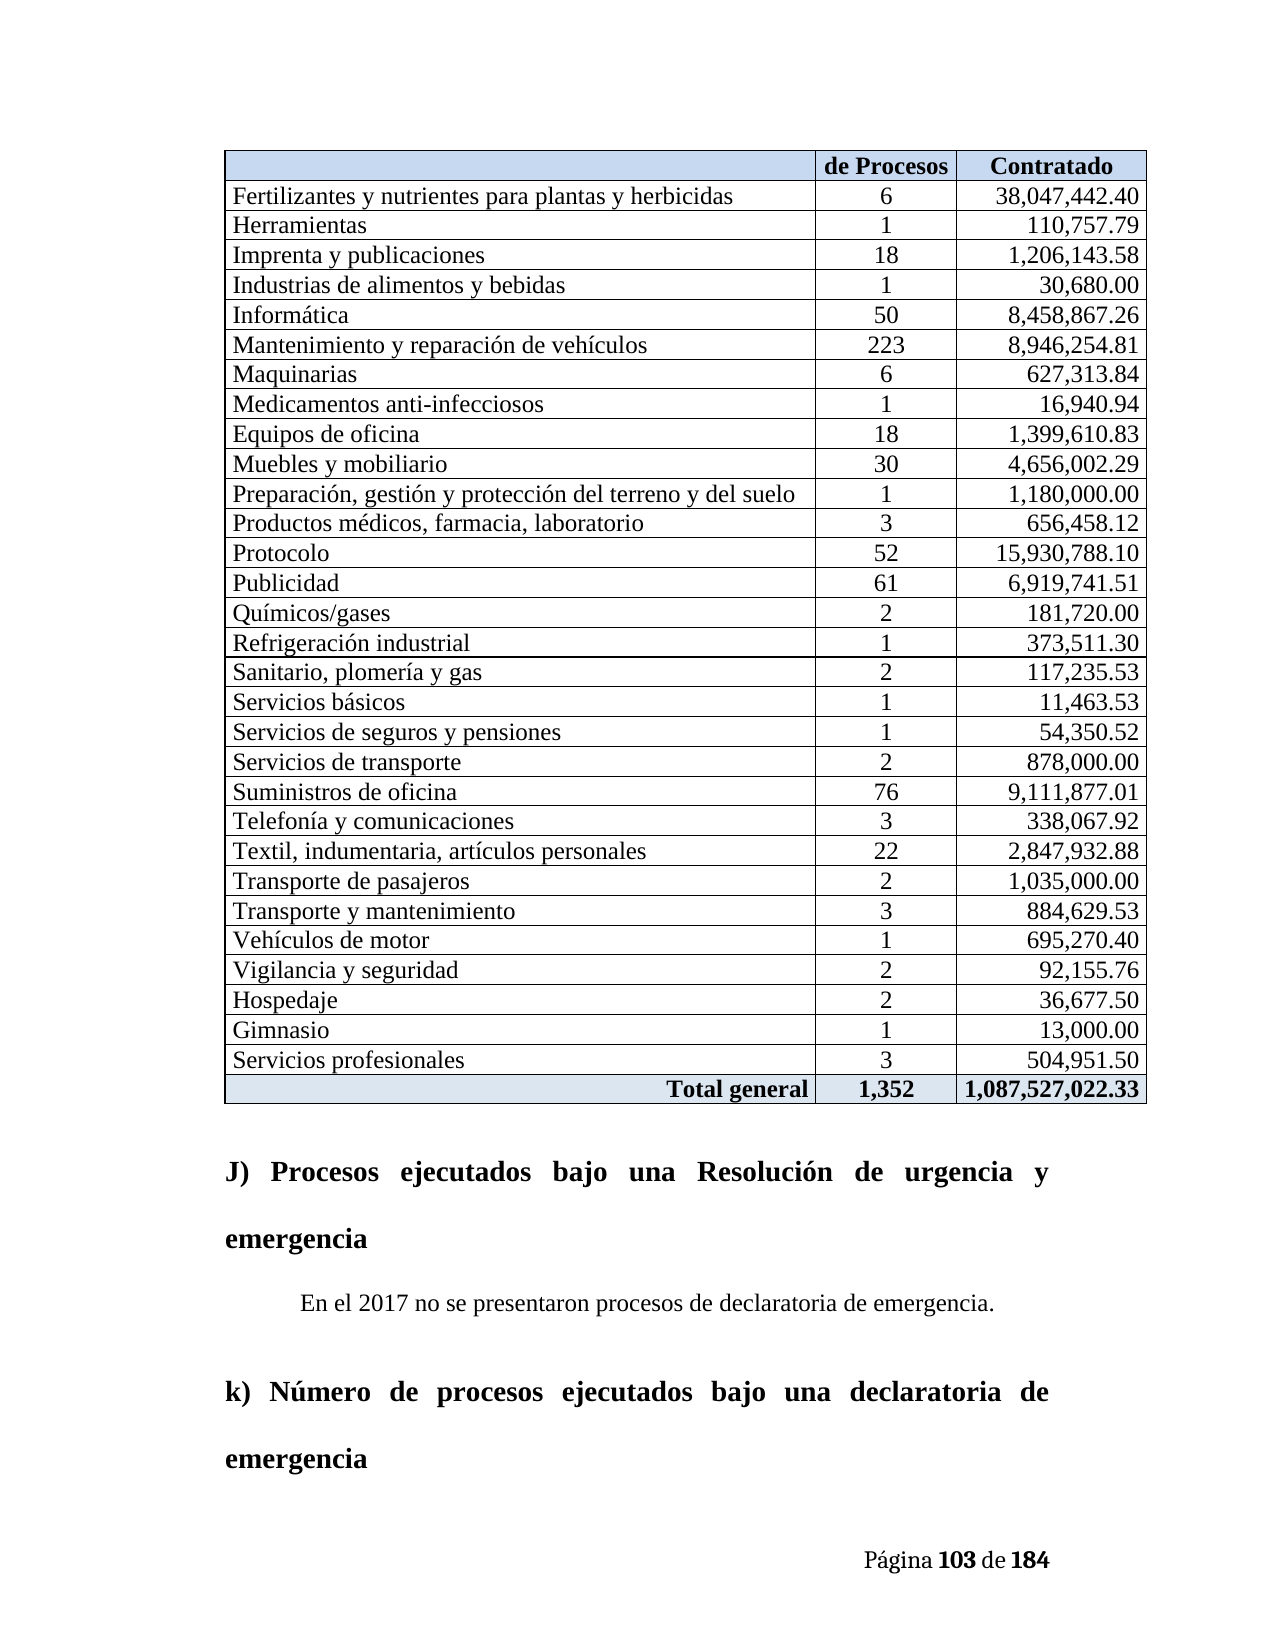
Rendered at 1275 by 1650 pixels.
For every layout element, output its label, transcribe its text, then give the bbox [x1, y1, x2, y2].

table_cell 8,458,867.26 [957, 300, 1146, 329]
table_cell Rubros [226, 151, 815, 180]
table_cell 16,940.94 [957, 389, 1146, 418]
table_cell 54,350.52 [957, 717, 1146, 746]
table_cell 15,930,788.10 [957, 538, 1146, 567]
table_cell 2 [816, 985, 956, 1014]
table_cell 8,946,254.81 [957, 330, 1146, 358]
table_cell 627,313.84 [957, 360, 1146, 388]
table_cell Servicios de transporte [226, 747, 815, 776]
table_cell Herramientas [226, 211, 815, 239]
table_cell 1,035,000.00 [957, 866, 1146, 895]
table_cell Medicamentos anti-infecciosos [226, 389, 815, 418]
table_cell 61 [816, 568, 956, 597]
table_cell 373,511.30 [957, 628, 1146, 656]
table_cell 656,458.12 [957, 509, 1146, 537]
table_cell Hospedaje [226, 985, 815, 1014]
table_cell 76 [816, 777, 956, 805]
table_cell 2 [816, 598, 956, 627]
table_cell Servicios profesionales [226, 1045, 815, 1073]
table_cell 30 [816, 449, 956, 478]
table_cell Mantenimiento y reparación de vehículos [226, 330, 815, 358]
table_cell Imprenta y publicaciones [226, 240, 815, 269]
table_cell Maquinarias [226, 360, 815, 388]
table_cell Sanitario, plomería y gas [226, 658, 815, 686]
table_cell 1 [816, 687, 956, 716]
table_cell 50 [816, 300, 956, 329]
table_cell Textil, indumentaria, artículos personales [226, 836, 815, 865]
table_cell Equipos de oficina [226, 419, 815, 448]
table_cell 13,000.00 [957, 1015, 1146, 1044]
table_cell 504,951.50 [957, 1045, 1146, 1073]
table_cell 18 [816, 240, 956, 269]
table_cell 1,352 [816, 1075, 956, 1103]
table_cell Transporte y mantenimiento [226, 896, 815, 924]
table_cell 3 [816, 509, 956, 537]
table_cell Productos médicos, farmacia, laboratorio [226, 509, 815, 537]
table_cell 3 [816, 1045, 956, 1073]
table_cell 2 [816, 658, 956, 686]
table_cell 884,629.53 [957, 896, 1146, 924]
table_cell Gimnasio [226, 1015, 815, 1044]
table_cell 117,235.53 [957, 658, 1146, 686]
table_cell 36,677.50 [957, 985, 1146, 1014]
table_cell Servicios básicos [226, 687, 815, 716]
table_cell Suministros de oficina [226, 777, 815, 805]
table_cell Refrigeración industrial [226, 628, 815, 656]
table_cell 1 [816, 926, 956, 954]
table_cell 110,757.79 [957, 211, 1146, 239]
table_cell Servicios de seguros y pensiones [226, 717, 815, 746]
subtitle k) Número de procesos ejecutados bajo una declaratoria de emergencia [225, 1374, 1050, 1475]
table_cell 1 [816, 1015, 956, 1044]
table_cell 2,847,932.88 [957, 836, 1146, 865]
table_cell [957, 151, 1146, 180]
table_cell 223 [816, 330, 956, 358]
table_cell Fertilizantes y nutrientes para plantas y herbicidas [226, 181, 815, 209]
subtitle J) Procesos ejecutados bajo una Resolución de urgencia y emergencia [225, 1154, 1050, 1254]
table_cell Industrias de alimentos y bebidas [226, 270, 815, 299]
table_cell 18 [816, 419, 956, 448]
table_cell 3 [816, 806, 956, 835]
table_cell 92,155.76 [957, 955, 1146, 984]
table_cell 9,111,877.01 [957, 777, 1146, 805]
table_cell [816, 151, 956, 180]
table_cell 22 [816, 836, 956, 865]
table_cell Publicidad [226, 568, 815, 597]
table_cell Vigilancia y seguridad [226, 955, 815, 984]
table_cell 181,720.00 [957, 598, 1146, 627]
table_cell 1,180,000.00 [957, 479, 1146, 507]
table_cell 1 [816, 717, 956, 746]
table_cell 6 [816, 181, 956, 209]
table_cell 1 [816, 211, 956, 239]
table_cell Informática [226, 300, 815, 329]
table_cell 2 [816, 955, 956, 984]
table_cell Total general [226, 1075, 815, 1103]
table_cell 38,047,442.40 [957, 181, 1146, 209]
table_cell Transporte de pasajeros [226, 866, 815, 895]
table_cell 1,206,143.58 [957, 240, 1146, 269]
table_cell 1 [816, 628, 956, 656]
table_cell 1,087,527,022.33 [957, 1075, 1146, 1103]
table_cell Químicos/gases [226, 598, 815, 627]
table_cell 2 [816, 747, 956, 776]
table_cell 4,656,002.29 [957, 449, 1146, 478]
table_cell 2 [816, 866, 956, 895]
table_cell 1 [816, 270, 956, 299]
table_cell 878,000.00 [957, 747, 1146, 776]
table_cell 695,270.40 [957, 926, 1146, 954]
table_cell Telefonía y comunicaciones [226, 806, 815, 835]
table_cell 1 [816, 389, 956, 418]
table_cell 6,919,741.51 [957, 568, 1146, 597]
table_cell Preparación, gestión y protección del terreno y del suelo [226, 479, 815, 507]
table_cell 6 [816, 360, 956, 388]
table_cell 52 [816, 538, 956, 567]
table_cell 1 [816, 479, 956, 507]
table_cell 30,680.00 [957, 270, 1146, 299]
table_cell Vehículos de motor [226, 926, 815, 954]
table_cell 3 [816, 896, 956, 924]
table_cell 11,463.53 [957, 687, 1146, 716]
table_cell Muebles y mobiliario [226, 449, 815, 478]
text En el 2017 no se presentaron procesos de declaratoria de emergencia. [225, 1288, 1050, 1317]
table_cell Protocolo [226, 538, 815, 567]
table_cell 338,067.92 [957, 806, 1146, 835]
table_cell 1,399,610.83 [957, 419, 1146, 448]
